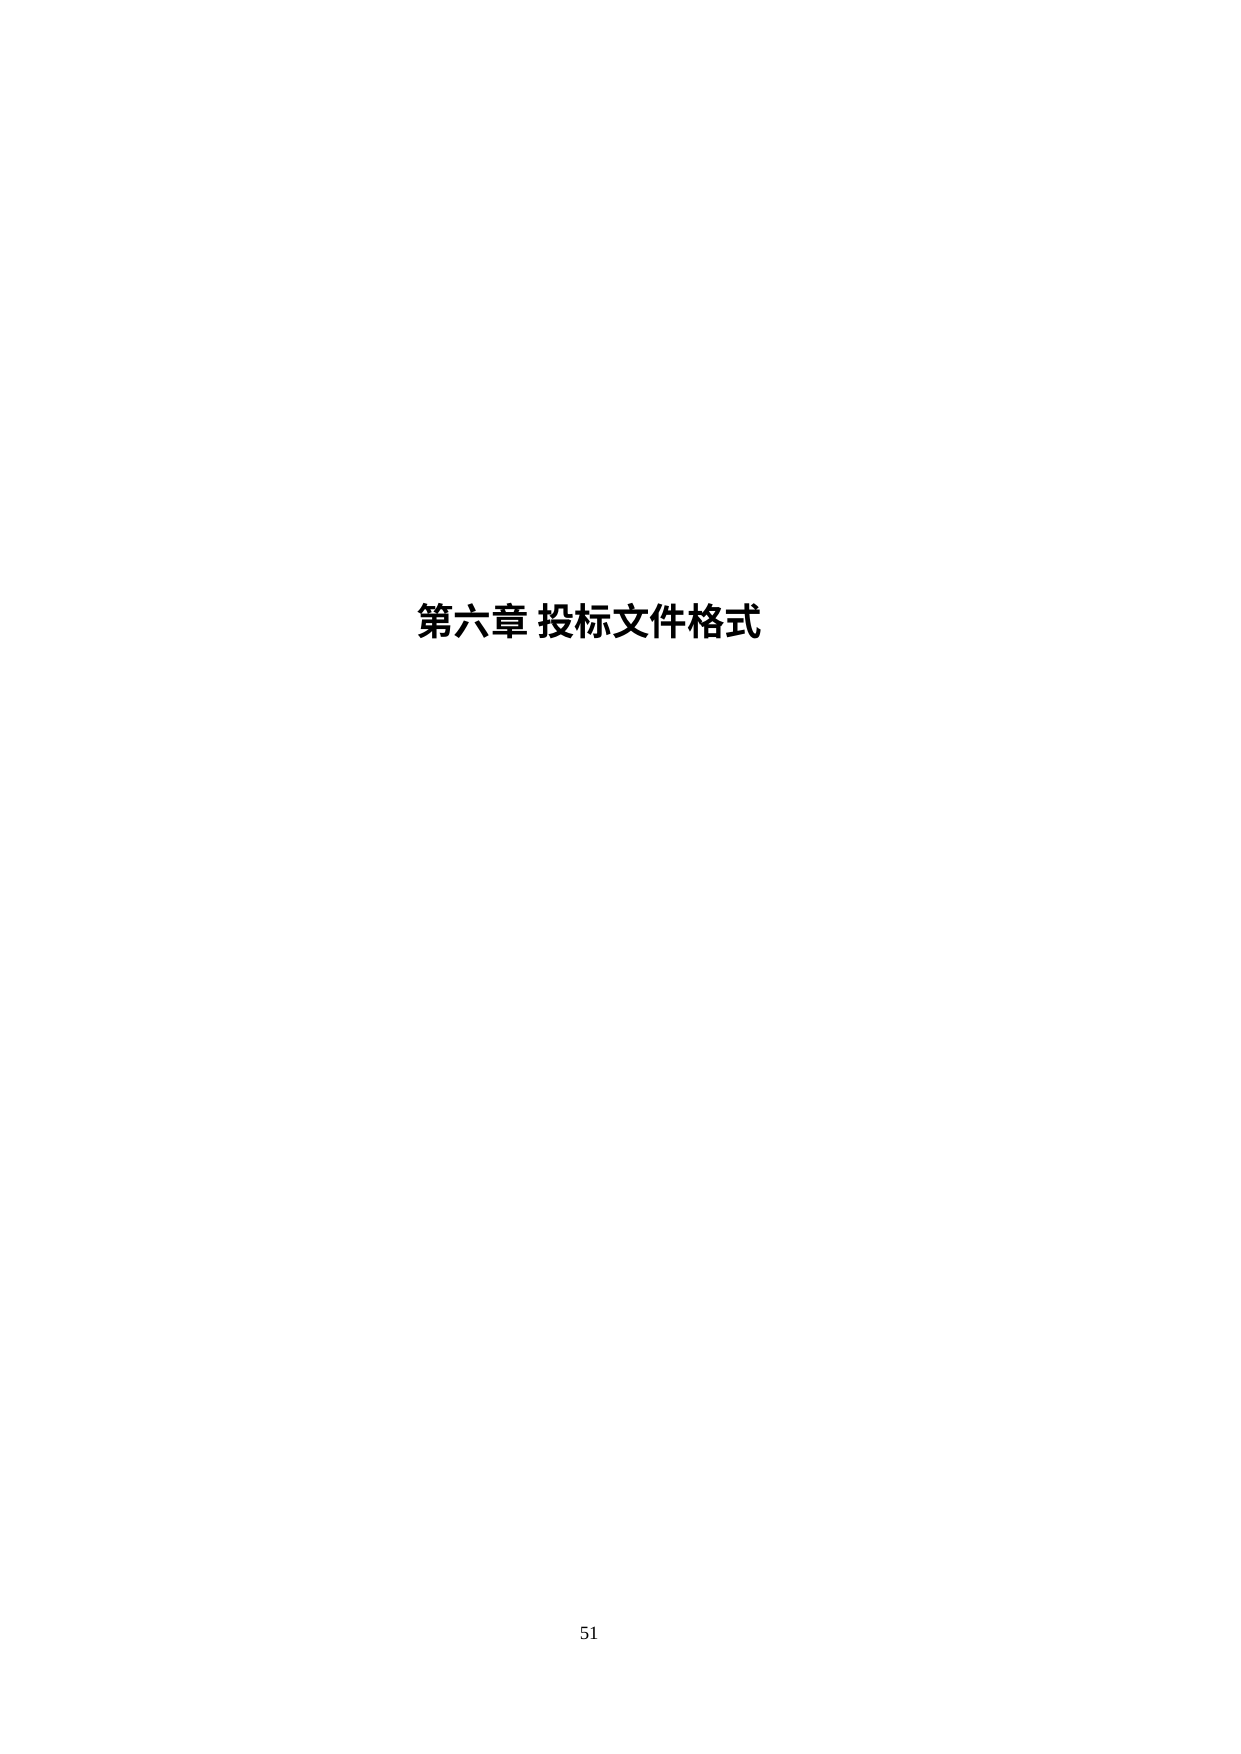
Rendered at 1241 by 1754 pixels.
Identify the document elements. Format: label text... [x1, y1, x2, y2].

text 第六章 投标文件格式 [118, 597, 1060, 645]
